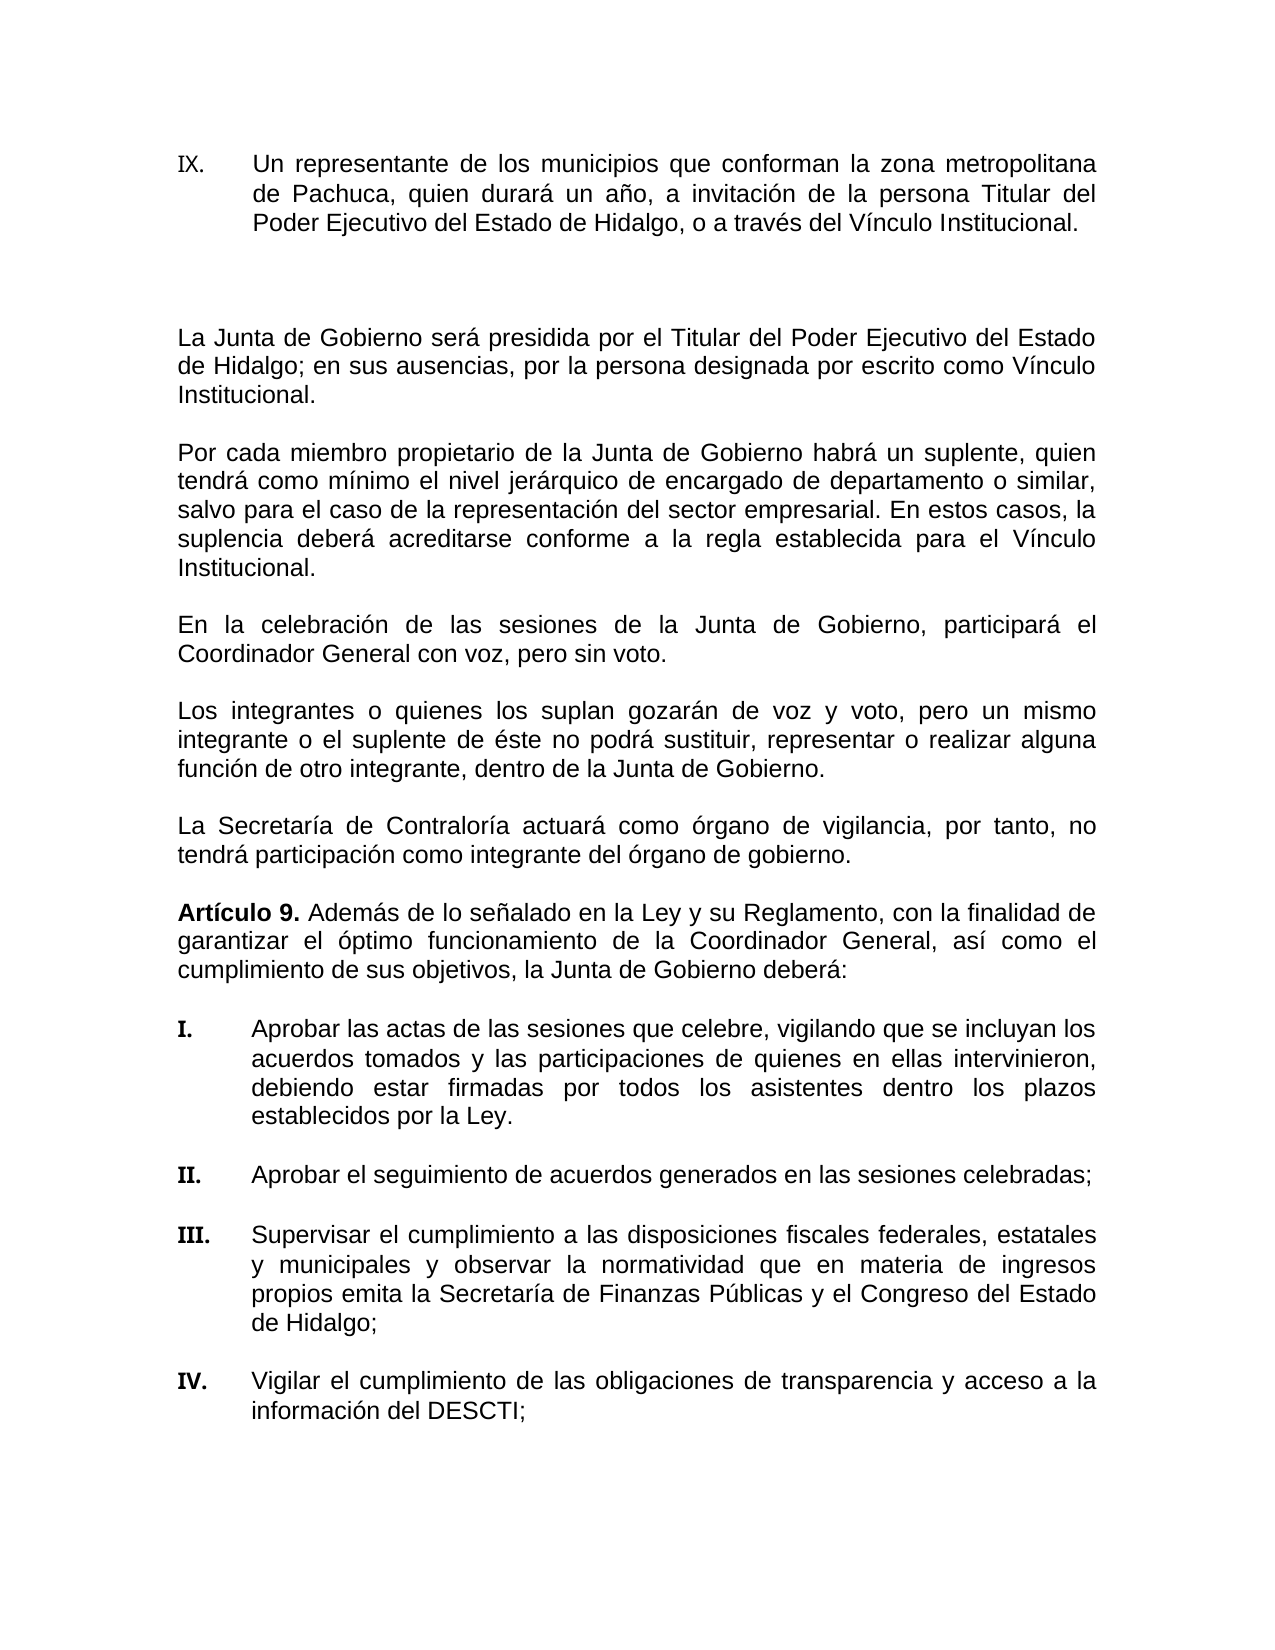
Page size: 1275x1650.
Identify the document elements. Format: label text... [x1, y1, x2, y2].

list Vigilar el cumplimiento de las obligaciones de transparencia y acceso a la información del DESCTI; [177, 1365, 1098, 1425]
list Aprobar las actas de las sesiones que celebre, vigilando que se incluyan los acuerdos tomados y las participaciones de quienes en ellas intervinieron, debiendo estar firmadas por todos los asistentes dentro los plazos establecidos por la Ley. [177, 1013, 1098, 1130]
text Por cada miembro propietario de la Junta de Gobierno habrá un suplente, quien tendrá como mínimo el nivel jerárquico de encargado de departamento o similar, salvo para el caso de la representación del sector empresarial. En estos casos, la suplencia deberá acreditarse conforme a la regla establecida para el Vínculo Institucional. [177, 438, 1098, 581]
text En la celebración de las sesiones de la Junta de Gobierno, participará el Coordinador General con voz, pero sin voto. [177, 610, 1098, 668]
text Artículo 9. Además de lo señalado en la Ley y su Reglamento, con la finalidad de garantizar el óptimo funcionamiento de la Coordinador General, así como el cumplimiento de sus objetivos, la Junta de Gobierno deberá: [177, 898, 1098, 984]
list Supervisar el cumplimiento a las disposiciones fiscales federales, estatales y municipales y observar la normatividad que en materia de ingresos propios emita la Secretaría de Finanzas Públicas y el Congreso del Estado de Hidalgo; [177, 1219, 1098, 1336]
list Un representante de los municipios que conforman la zona metropolitana de Pachuca, quien durará un año, a invitación de la persona Titular del Poder Ejecutivo del Estado de Hidalgo, o a través del Vínculo Institucional. [177, 148, 1098, 236]
text Los integrantes o quienes los suplan gozarán de voz y voto, pero un mismo integrante o el suplente de éste no podrá sustituir, representar o realizar alguna función de otro integrante, dentro de la Junta de Gobierno. [177, 696, 1098, 783]
text La Junta de Gobierno será presidida por el Titular del Poder Ejecutivo del Estado de Hidalgo; en sus ausencias, por la persona designada por escrito como Vínculo Institucional. [177, 323, 1098, 409]
list Aprobar el seguimiento de acuerdos generados en las sesiones celebradas; [177, 1159, 1098, 1190]
text La Secretaría de Contraloría actuará como órgano de vigilancia, por tanto, no tendrá participación como integrante del órgano de gobierno. [177, 811, 1098, 869]
